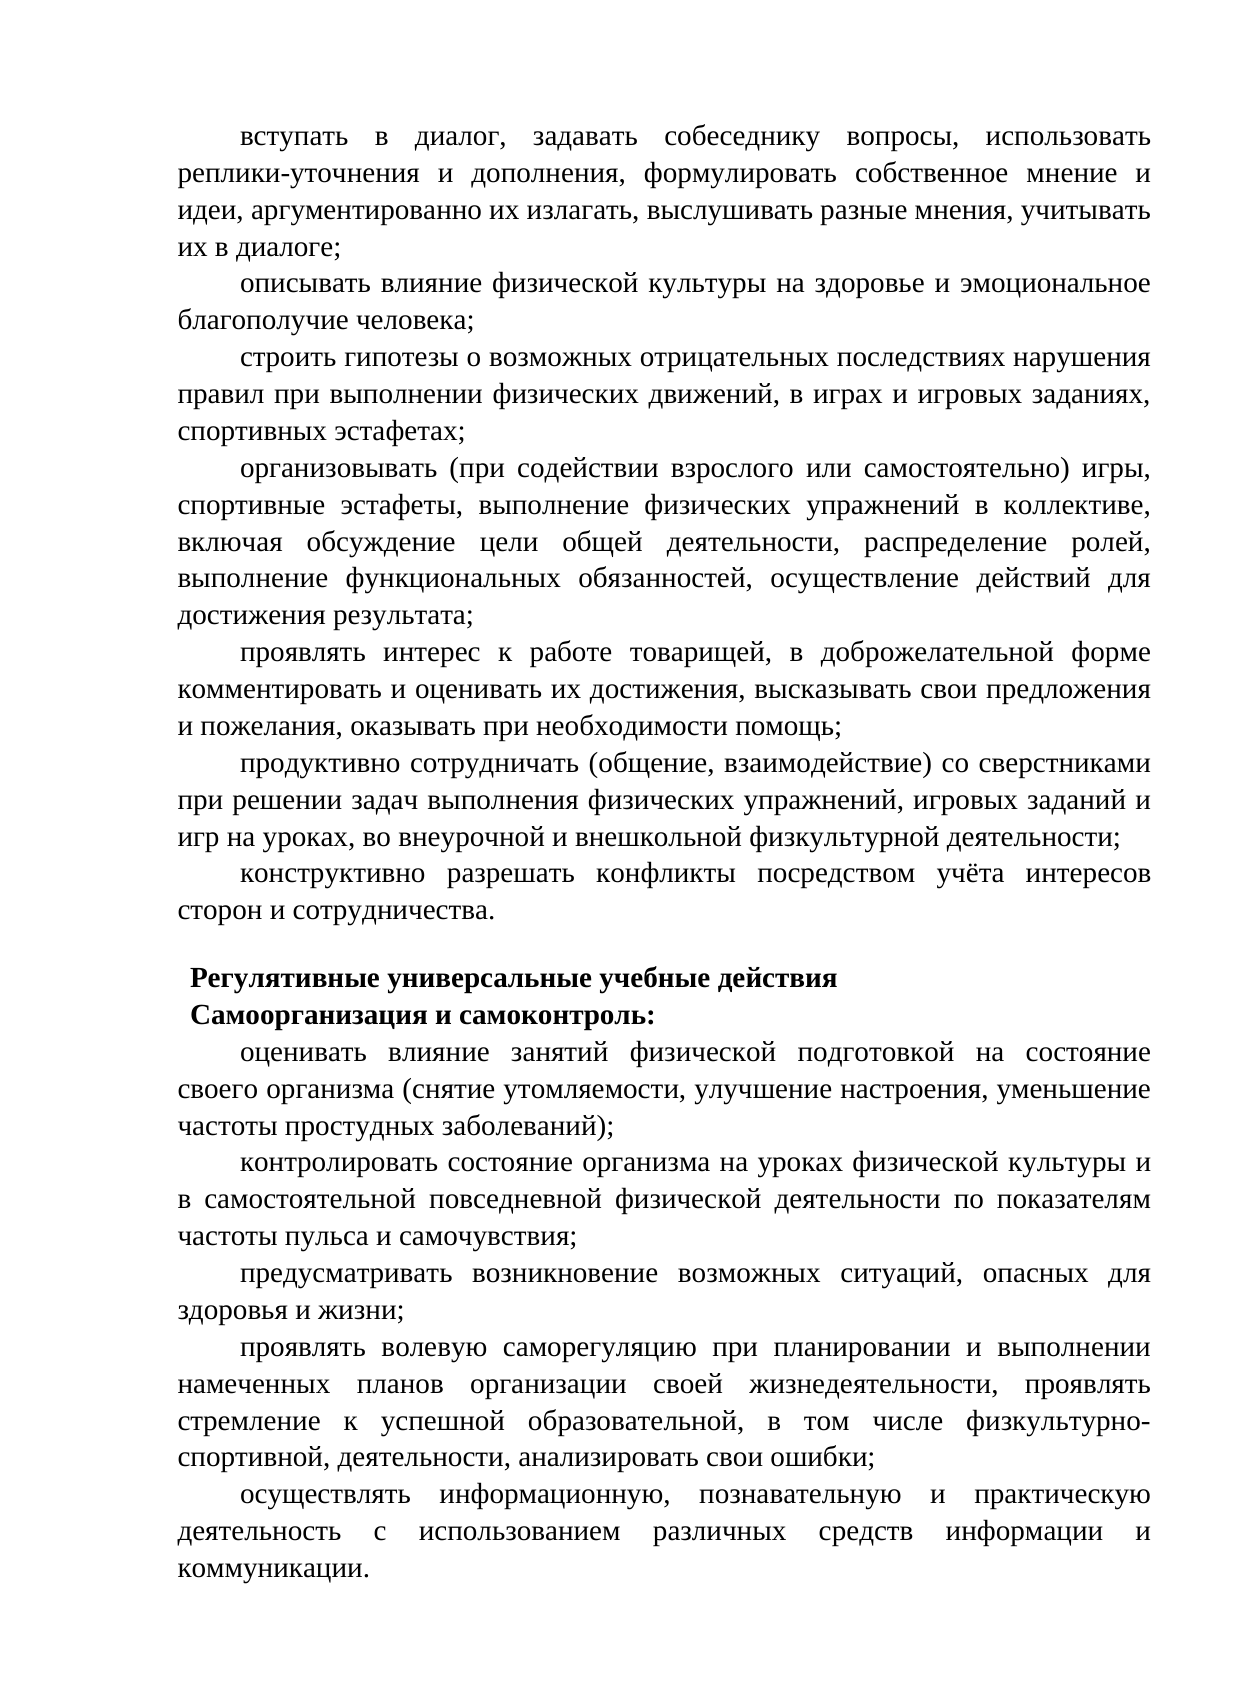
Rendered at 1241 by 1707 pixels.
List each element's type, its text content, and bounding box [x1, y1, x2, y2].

text проявлять волевую саморегуляцию при планировании и выполнении намеченных планов организации своей жизнедеятельности, проявлять стремление к успешной образовательной, в том числе физкультурно-спортивной, деятельности, анализировать свои ошибки; [177, 1329, 1152, 1473]
text вступать в диалог, задавать собеседнику вопросы, использовать реплики-уточнения и дополнения, формулировать собственное мнение и идеи, аргументированно их излагать, выслушивать разные мнения, учитывать их в диалоге; [177, 118, 1152, 262]
text конструктивно разрешать конфликты посредством учёта интересов сторон и сотрудничества. [177, 856, 1152, 926]
text проявлять интерес к работе товарищей, в доброжелательной форме комментировать и оценивать их достижения, высказывать свои предложения и пожелания, оказывать при необходимости помощь; [177, 634, 1152, 742]
text продуктивно сотрудничать (общение, взаимодействие) со сверстниками при решении задач выполнения физических упражнений, игровых заданий и игр на уроках, во внеурочной и внешкольной физкультурной деятельности; [177, 745, 1152, 852]
text Регулятивные универсальные учебные действия [190, 960, 1152, 994]
text строить гипотезы о возможных отрицательных последствиях нарушения правил при выполнении физических движений, в играх и игровых заданиях, спортивных эстафетах; [177, 339, 1152, 447]
text организовывать (при содействии взрослого или самостоятельно) игры, спортивные эстафеты, выполнение физических упражнений в коллективе, включая обсуждение цели общей деятельности, распределение ролей, выполнение функциональных обязанностей, осуществление действий для достижения результата; [177, 450, 1152, 631]
text предусматривать возникновение возможных ситуаций, опасных для здоровья и жизни; [177, 1255, 1152, 1326]
text оценивать влияние занятий физической подготовкой на состояние своего организма (снятие утомляемости, улучшение настроения, уменьшение частоты простудных заболеваний); [177, 1034, 1152, 1141]
text осуществлять информационную, познавательную и практическую деятельность с использованием различных средств информации и коммуникации. [177, 1476, 1152, 1584]
text контролировать состояние организма на уроках физической культуры и в самостоятельной повседневной физической деятельности по показателям частоты пульса и самочувствия; [177, 1144, 1152, 1252]
text описывать влияние физической культуры на здоровье и эмоциональное благополучие человека; [177, 266, 1152, 336]
text Самоорганизация и самоконтроль: [190, 997, 1152, 1031]
